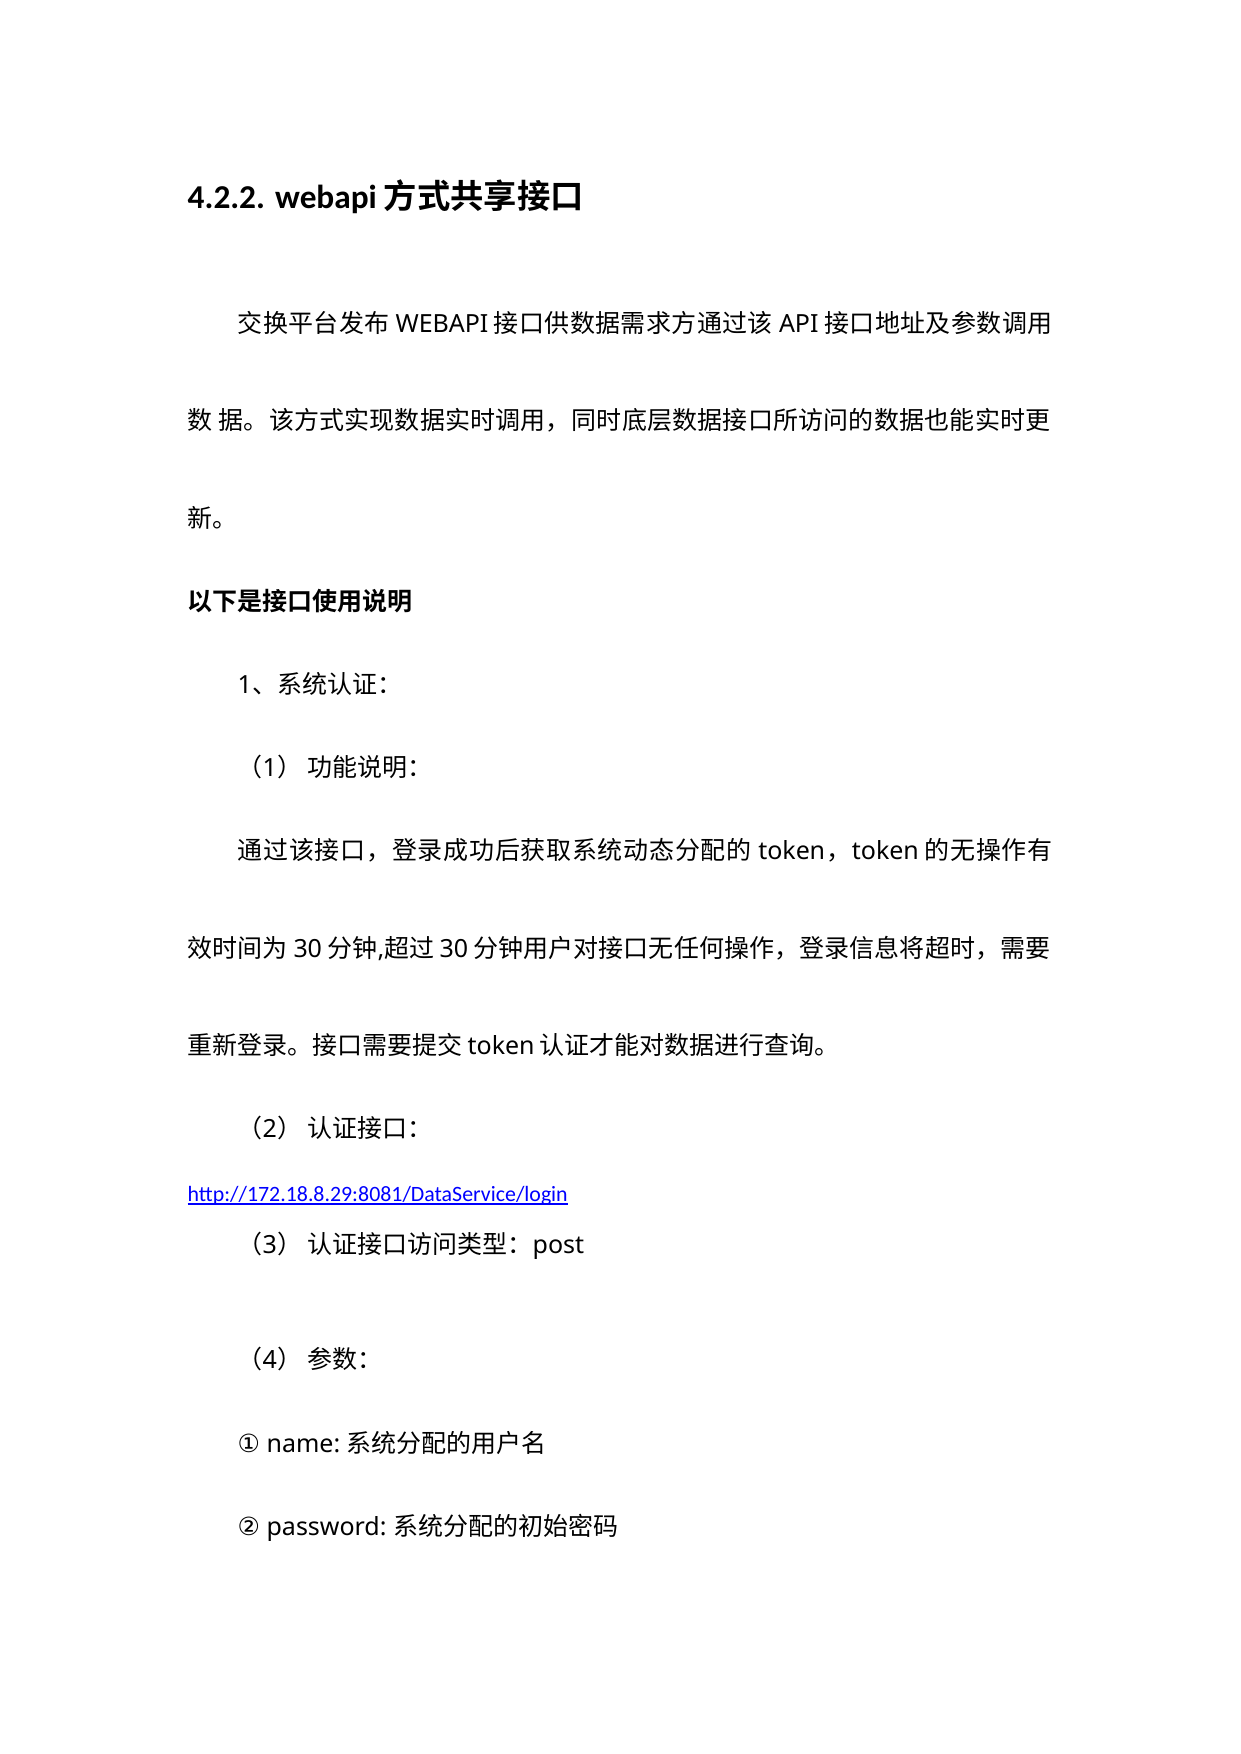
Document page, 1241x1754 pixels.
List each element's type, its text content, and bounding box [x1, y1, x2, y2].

text 通过该接口，登录成功后获取系统动态分配的token，token的无操作有效时间为30分钟,超过30分钟用户对接口无任何操作，登录信息将超时，需要重新登录。接口需要提交token认证才能对数据进行查询。 [187, 816, 1053, 1076]
text 1、系统认证： [187, 650, 1053, 715]
text （4） 参数： [187, 1326, 1053, 1391]
text 交换平台发布WEBAPI接口供数据需求方通过该API接口地址及参数调用数 据。该方式实现数据实时调用，同时底层数据接口所访问的数据也能实时更新。 [187, 289, 1053, 549]
text （3） 认证接口访问类型：post [187, 1210, 1053, 1275]
text ① name: 系统分配的用户名 [187, 1409, 1053, 1474]
text http://172.18.8.29:8081/DataService/login [187, 1177, 1053, 1210]
text （2） 认证接口： [187, 1094, 1053, 1159]
text （1） 功能说明： [187, 733, 1053, 798]
text ② password: 系统分配的初始密码 [187, 1492, 1053, 1557]
text 以下是接口使用说明 [187, 567, 1053, 632]
subtitle webapi方式共享接口 [187, 162, 1053, 227]
